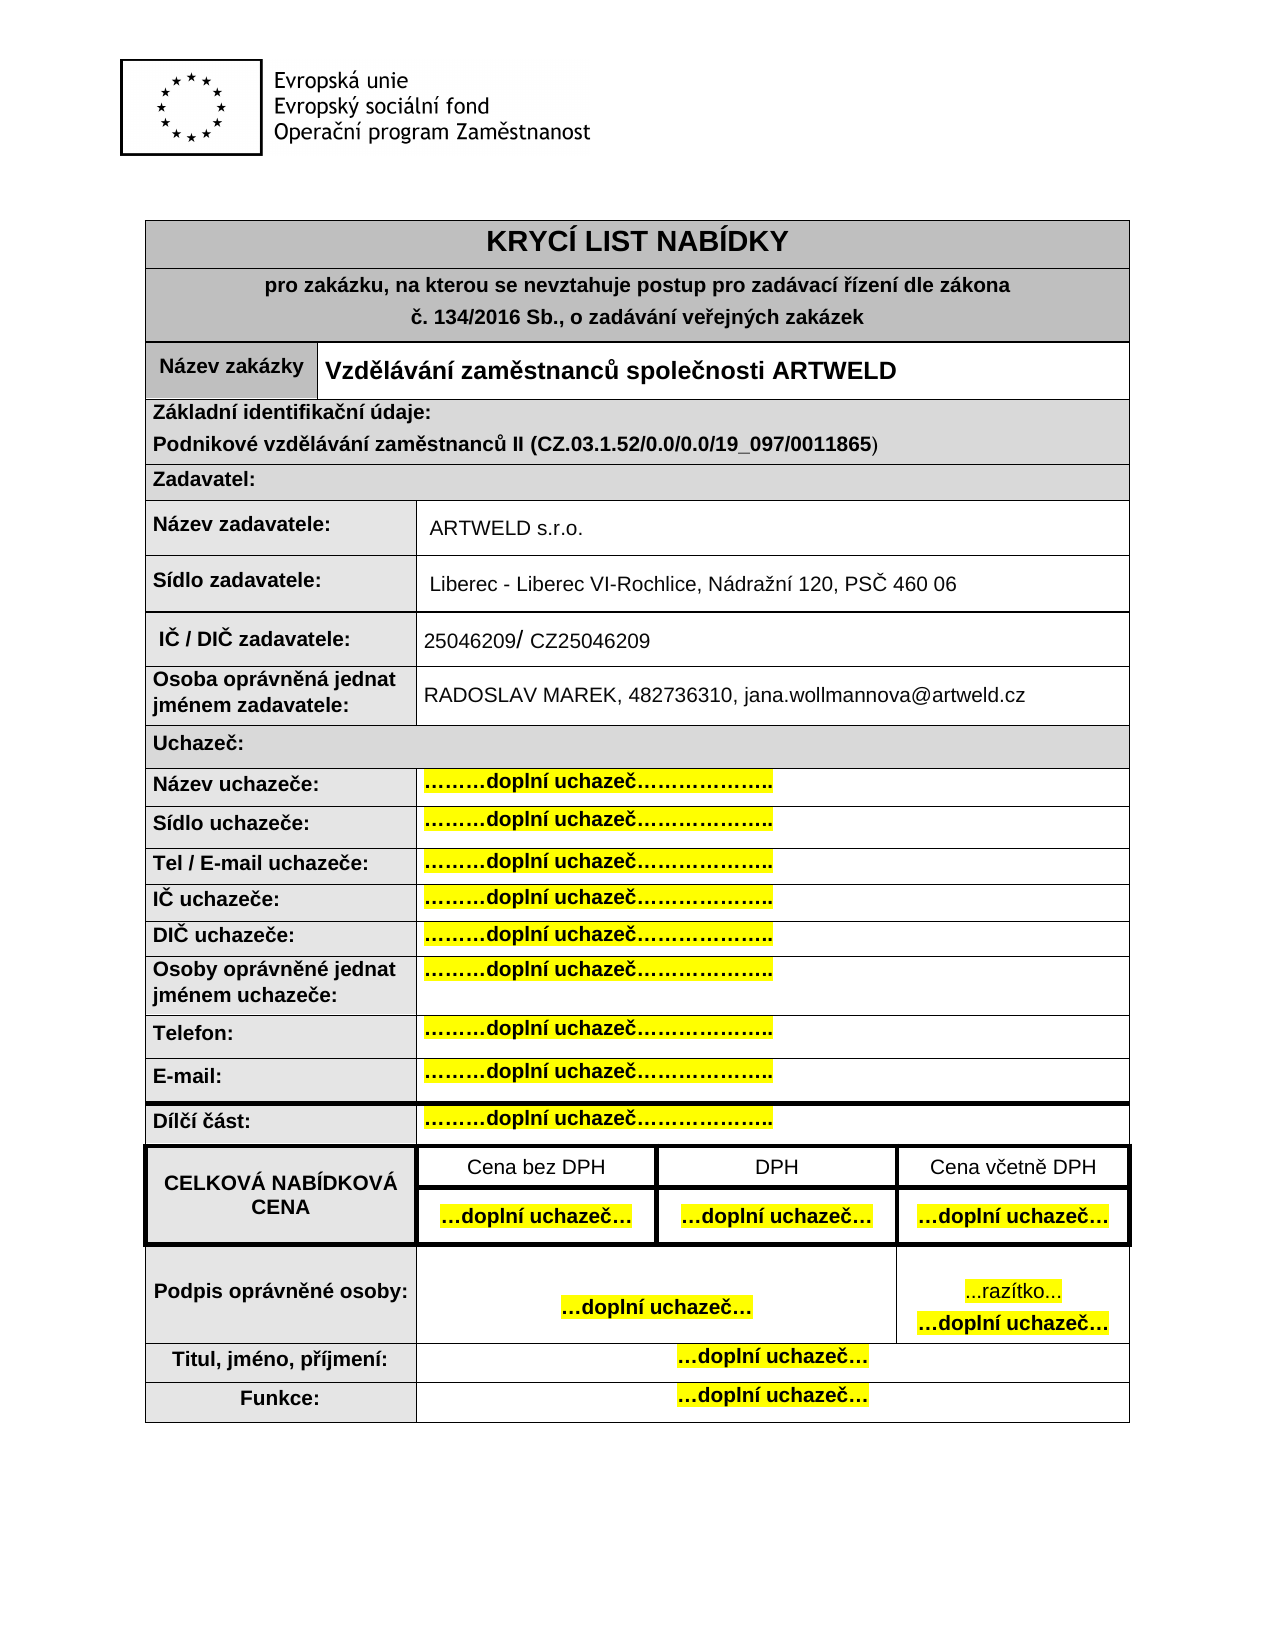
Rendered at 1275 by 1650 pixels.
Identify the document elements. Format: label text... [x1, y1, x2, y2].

table_cell Uchazeč: [146, 726, 1129, 768]
picture [120, 59, 591, 156]
table_cell Název zakázky [146, 343, 317, 398]
table_cell DIČ uchazeče: [146, 922, 416, 956]
table_cell DPH [659, 1148, 895, 1185]
table_cell …doplní uchazeč… [417, 1344, 1129, 1382]
table_cell CELKOVÁ NABÍDKOVÁ CENA [148, 1148, 414, 1242]
table_cell IČ uchazeče: [146, 885, 416, 921]
table_cell Titul, jméno, příjmení: [146, 1344, 416, 1382]
table_cell Cena bez DPH [419, 1148, 654, 1185]
table_cell E-mail: [146, 1059, 416, 1101]
table_cell Osoba oprávněná jednat jménem zadavatele: [146, 667, 416, 725]
table_cell …doplní uchazeč… [419, 1190, 654, 1242]
table_cell Zadavatel: [146, 465, 1129, 500]
table_cell ………doplní uchazeč……………….. [417, 1059, 1129, 1101]
table_cell ………doplní uchazeč……………….. [417, 957, 1129, 1014]
table_cell …doplní uchazeč… [417, 1383, 1129, 1422]
table_cell ………doplní uchazeč……………….. [417, 885, 1129, 921]
table_cell ………doplní uchazeč……………….. [417, 1106, 1129, 1143]
table_cell ………doplní uchazeč……………….. [417, 849, 1129, 884]
table_cell Dílčí část: [146, 1106, 416, 1143]
table_cell Název zadavatele: [146, 501, 416, 555]
table_cell pro zakázku, na kterou se nevztahuje postup pro zadávací řízení dle zákona č. 134/2016 Sb., o zadávání veřejných zakázek [146, 269, 1129, 341]
table_cell Funkce: [146, 1383, 416, 1422]
table_cell ARTWELD s.r.o. [417, 501, 1129, 555]
table_cell IČ / DIČ zadavatele: [146, 613, 416, 666]
table_header KRYCÍ LIST NABÍDKY [146, 221, 1129, 268]
table_cell ...razítko... …doplní uchazeč… [897, 1247, 1129, 1343]
table_cell …doplní uchazeč… [899, 1190, 1127, 1242]
table_cell Telefon: [146, 1016, 416, 1058]
table_cell 25046209/ CZ25046209 [417, 613, 1129, 666]
table_cell RADOSLAV MAREK, 482736310, jana.wollmannova@artweld.cz [417, 667, 1129, 725]
table_cell Vzdělávání zaměstnanců společnosti ARTWELD [318, 343, 1129, 398]
table_cell Sídlo uchazeče: [146, 807, 416, 848]
table_cell Podpis oprávněné osoby: [146, 1247, 416, 1343]
table_cell Tel / E-mail uchazeče: [146, 849, 416, 884]
table_cell ………doplní uchazeč……………….. [417, 807, 1129, 848]
table_cell …doplní uchazeč… [659, 1190, 895, 1242]
table_cell Liberec - Liberec VI-Rochlice, Nádražní 120, PSČ 460 06 [417, 556, 1129, 611]
table_cell ………doplní uchazeč……………….. [417, 1016, 1129, 1058]
table_cell Základní identifikační údaje: Podnikové vzdělávání zaměstnanců II (CZ.03.1.52/0.0/0.0/19_097/0011865) [146, 400, 1129, 464]
table_cell Osoby oprávněné jednat jménem uchazeče: [146, 957, 416, 1014]
table_cell Název uchazeče: [146, 769, 416, 806]
table_cell …doplní uchazeč… [417, 1247, 896, 1343]
table_cell Sídlo zadavatele: [146, 556, 416, 611]
table_cell Cena včetně DPH [899, 1148, 1127, 1185]
table_cell ………doplní uchazeč……………….. [417, 769, 1129, 806]
table_cell ………doplní uchazeč……………….. [417, 922, 1129, 956]
